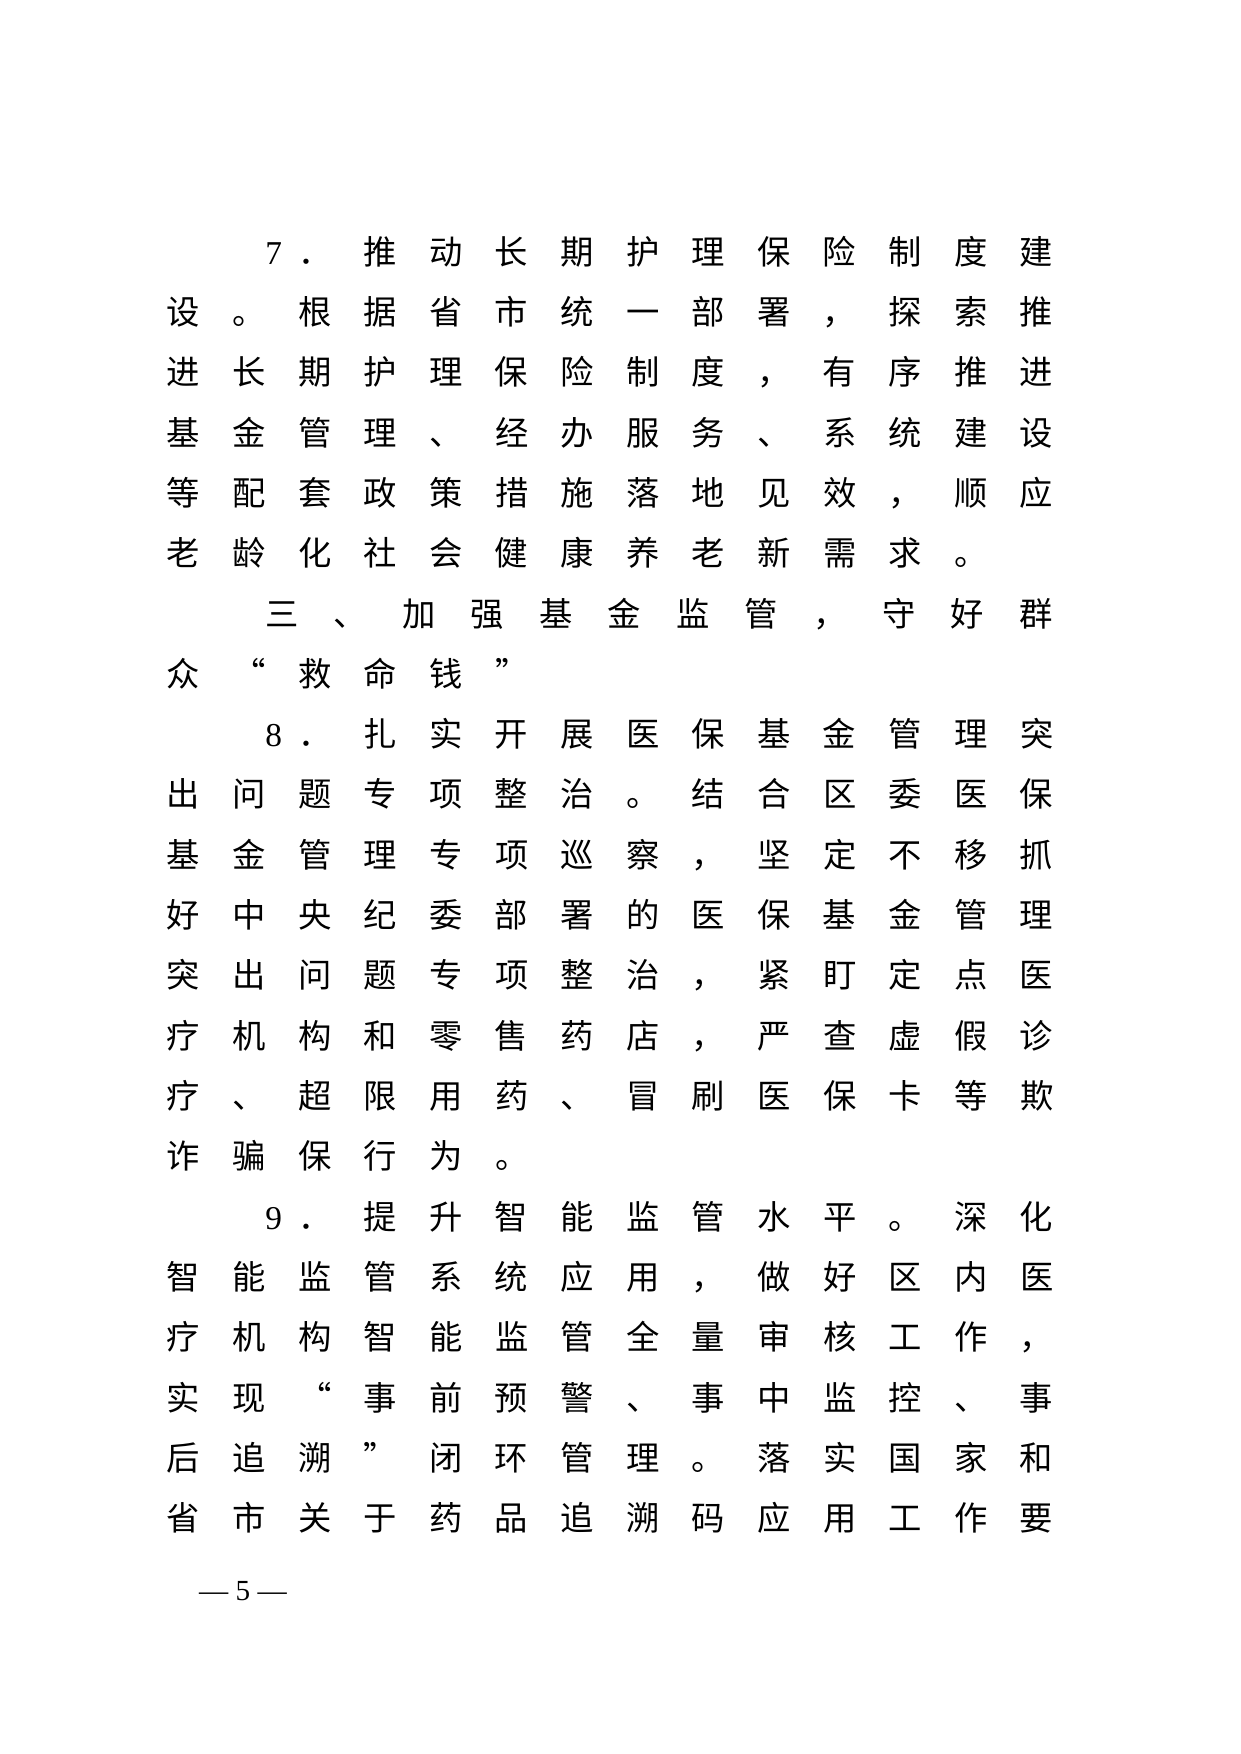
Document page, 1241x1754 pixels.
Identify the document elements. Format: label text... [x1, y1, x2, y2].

text 7．推动长期护理保险制度建设。根据省市统一部署，探索推进长期护理保险制度，有序推进基金管理、经办服务、系统建设等配套政策措施落地见效，顺应老龄化社会健康养老新需求。 [167, 219, 1085, 581]
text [167, 1184, 1085, 1546]
text 三、加强基金监管，守好群众“救命钱” [167, 581, 1085, 702]
text 8．扎实开展医保基金管理突出问题专项整治。结合区委医保基金管理专项巡察，坚定不移抓好中央纪委部署的医保基金管理突出问题专项整治，紧盯定点医疗机构和零售药店，严查虚假诊疗、超限用药、冒刷医保卡等欺诈骗保行为。 [167, 702, 1085, 1184]
